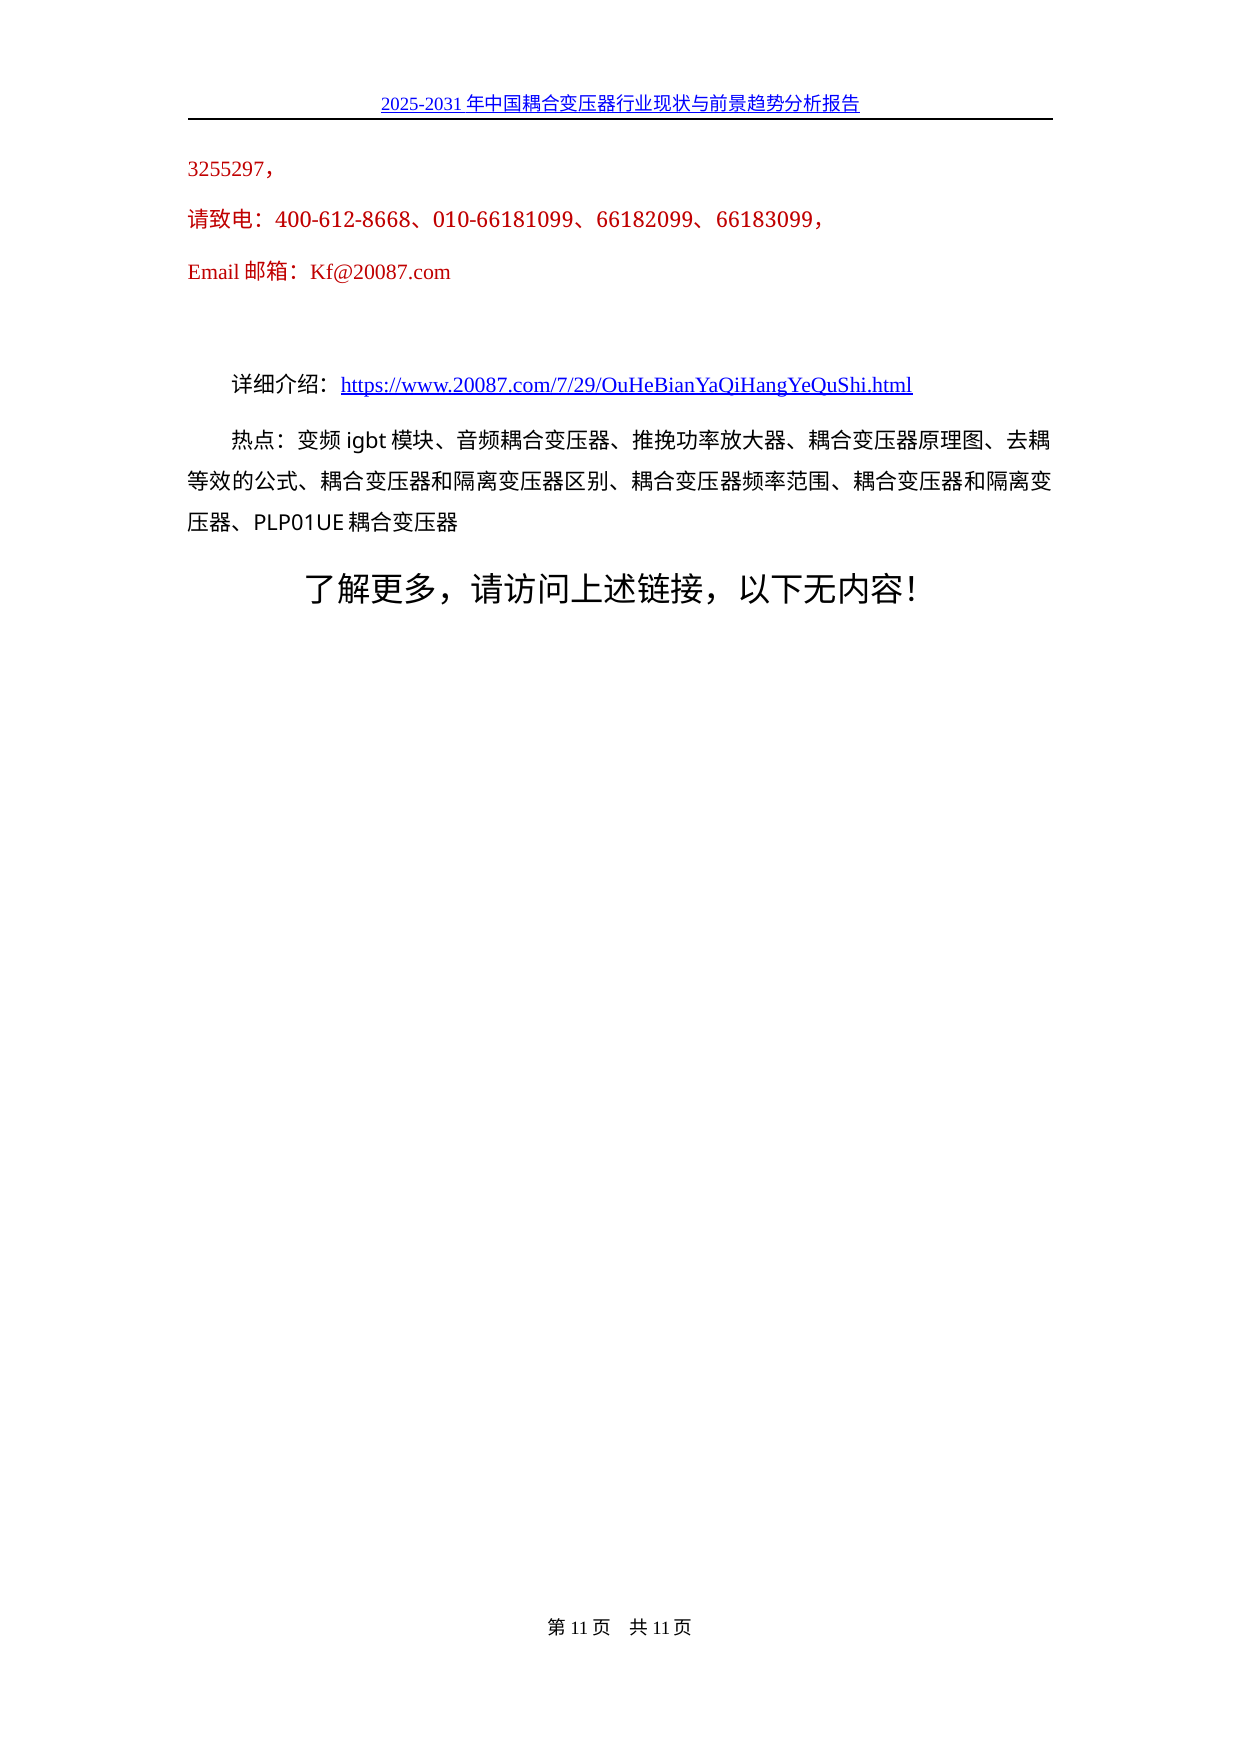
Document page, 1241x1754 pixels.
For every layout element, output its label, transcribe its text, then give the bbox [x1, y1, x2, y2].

text 热点：变频igbt模块、音频耦合变压器、推挽功率放大器、耦合变压器原理图、去耦等效的公式、耦合变压器和隔离变压器区别、耦合变压器频率范围、耦合变压器和隔离变压器、PLP01UE耦合变压器 [187, 423, 1053, 537]
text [187, 150, 1053, 183]
text 详细介绍：https://www.20087.com/7/29/OuHeBianYaQiHangYeQuShi.html [187, 366, 1053, 399]
text Email邮箱：Kf@20087.com [187, 253, 1053, 286]
text 请致电：400-612-8668、010-66181099、66182099、66183099， [187, 202, 1053, 234]
title 了解更多，请访问上述链接，以下无内容！ [187, 554, 1053, 619]
